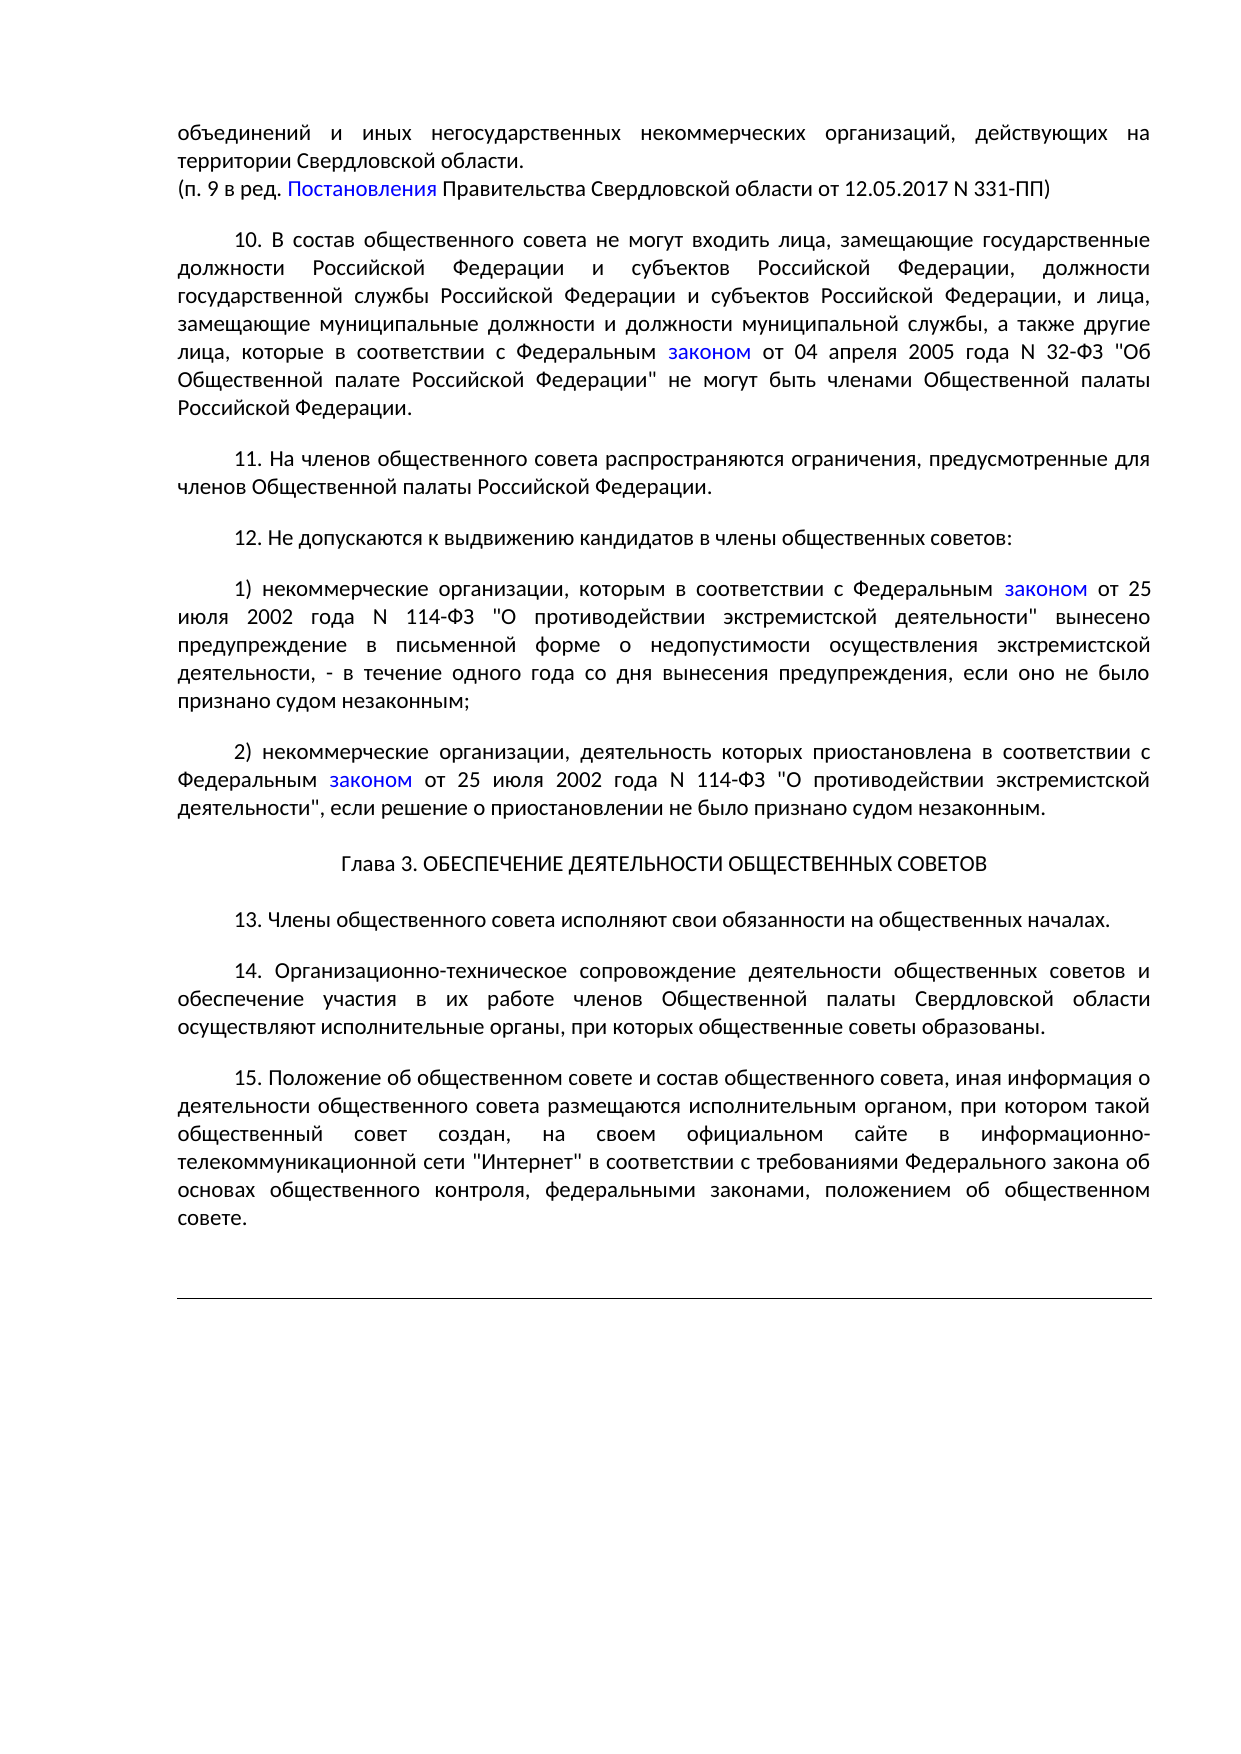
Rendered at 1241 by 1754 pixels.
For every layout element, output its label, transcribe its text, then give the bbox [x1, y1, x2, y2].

text 2) некоммерческие организации, деятельность которых приостановлена в соответствии с Федеральным законом от 25 июля 2002 года N 114-ФЗ "О противодействии экстремистской деятельности", если решение о приостановлении не было признано судом незаконным. [177, 737, 1152, 821]
text 1) некоммерческие организации, которым в соответствии с Федеральным законом от 25 июля 2002 года N 114-ФЗ "О противодействии экстремистской деятельности" вынесено предупреждение в письменной форме о недопустимости осуществления экстремистской деятельности, - в течение одного года со дня вынесения предупреждения, если оно не было признано судом незаконным; [177, 574, 1152, 714]
text (п. 9 в ред. Постановления Правительства Свердловской области от 12.05.2017 N 331-ПП) [177, 174, 1152, 202]
text 11. На членов общественного совета распространяются ограничения, предусмотренные для членов Общественной палаты Российской Федерации. [177, 444, 1152, 500]
text 12. Не допускаются к выдвижению кандидатов в члены общественных советов: [177, 523, 1152, 551]
text 13. Члены общественного совета исполняют свои обязанности на общественных началах. [177, 905, 1152, 933]
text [177, 118, 1152, 174]
text 15. Положение об общественном совете и состав общественного совета, иная информация о деятельности общественного совета размещаются исполнительным органом, при котором такой общественный совет создан, на своем официальном сайте в информационно-телекоммуникационной сети "Интернет" в соответствии с требованиями Федерального закона об основах общественного контроля, федеральными законами, положением об общественном совете. [177, 1063, 1152, 1231]
text Глава 3. ОБЕСПЕЧЕНИЕ ДЕЯТЕЛЬНОСТИ ОБЩЕСТВЕННЫХ СОВЕТОВ [177, 849, 1152, 877]
text 14. Организационно-техническое сопровождение деятельности общественных советов и обеспечение участия в их работе членов Общественной палаты Свердловской области осуществляют исполнительные органы, при которых общественные советы образованы. [177, 956, 1152, 1040]
text 10. В состав общественного совета не могут входить лица, замещающие государственные должности Российской Федерации и субъектов Российской Федерации, должности государственной службы Российской Федерации и субъектов Российской Федерации, и лица, замещающие муниципальные должности и должности муниципальной службы, а также другие лица, которые в соответствии с Федеральным законом от 04 апреля 2005 года N 32-ФЗ "Об Общественной палате Российской Федерации" не могут быть членами Общественной палаты Российской Федерации. [177, 225, 1152, 421]
